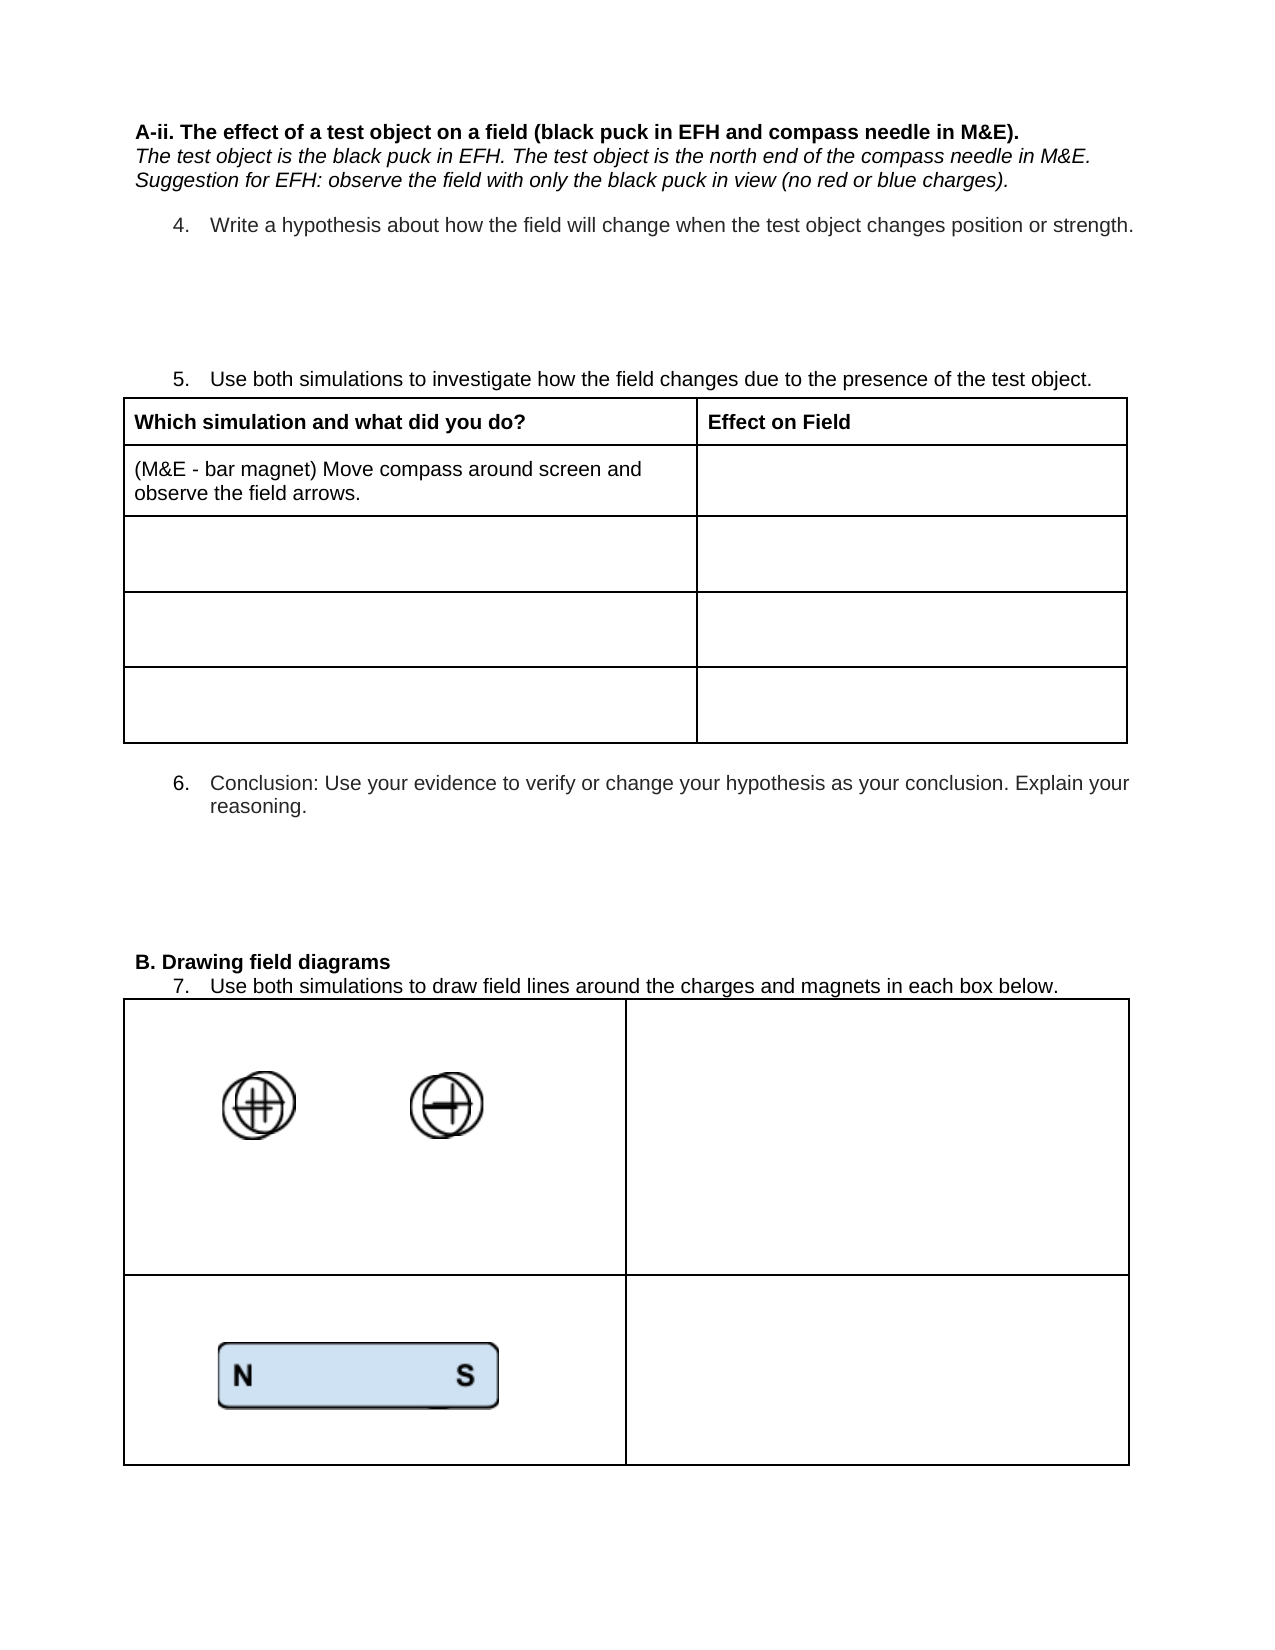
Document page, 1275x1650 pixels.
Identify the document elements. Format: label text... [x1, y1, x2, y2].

table_cell [627, 1276, 1128, 1464]
table_cell [125, 517, 696, 591]
text B. Drawing field diagrams [135, 950, 1140, 974]
table_cell [698, 593, 1126, 666]
table_cell [698, 446, 1126, 515]
table_header Which simulation and what did you do? [125, 399, 696, 444]
picture [222, 1071, 296, 1140]
list Conclusion: Use your evidence to verify or change your hypothesis as your conclusion. Explain your reasoning. [173, 770, 1140, 818]
list Use both simulations to investigate how the field changes due to the presence of the test object. [173, 367, 1140, 391]
table_cell [125, 593, 696, 666]
picture [410, 1072, 484, 1139]
text The test object is the black puck in EFH. The test object is the north end of the compass needle in M&E. Suggestion for EFH: observe the field with only the black puck in view (no red or blue charges). [135, 144, 1140, 192]
picture [217, 1342, 499, 1410]
table_header [627, 1000, 1128, 1274]
table_cell [125, 668, 696, 742]
text A-ii. The effect of a test object on a field (black puck in EFH and compass needle in M&E). [135, 120, 1140, 144]
table_cell [698, 517, 1126, 591]
list Use both simulations to draw field lines around the charges and magnets in each box below. [173, 974, 1140, 998]
list Write a hypothesis about how the field will change when the test object changes position or strength. [173, 213, 1140, 237]
table_cell (M&E - bar magnet) Move compass around screen and observe the field arrows. [125, 446, 696, 515]
table_header Effect on Field [698, 399, 1126, 444]
table_cell [698, 668, 1126, 742]
table_cell [125, 1276, 625, 1464]
table_header [125, 1000, 625, 1274]
